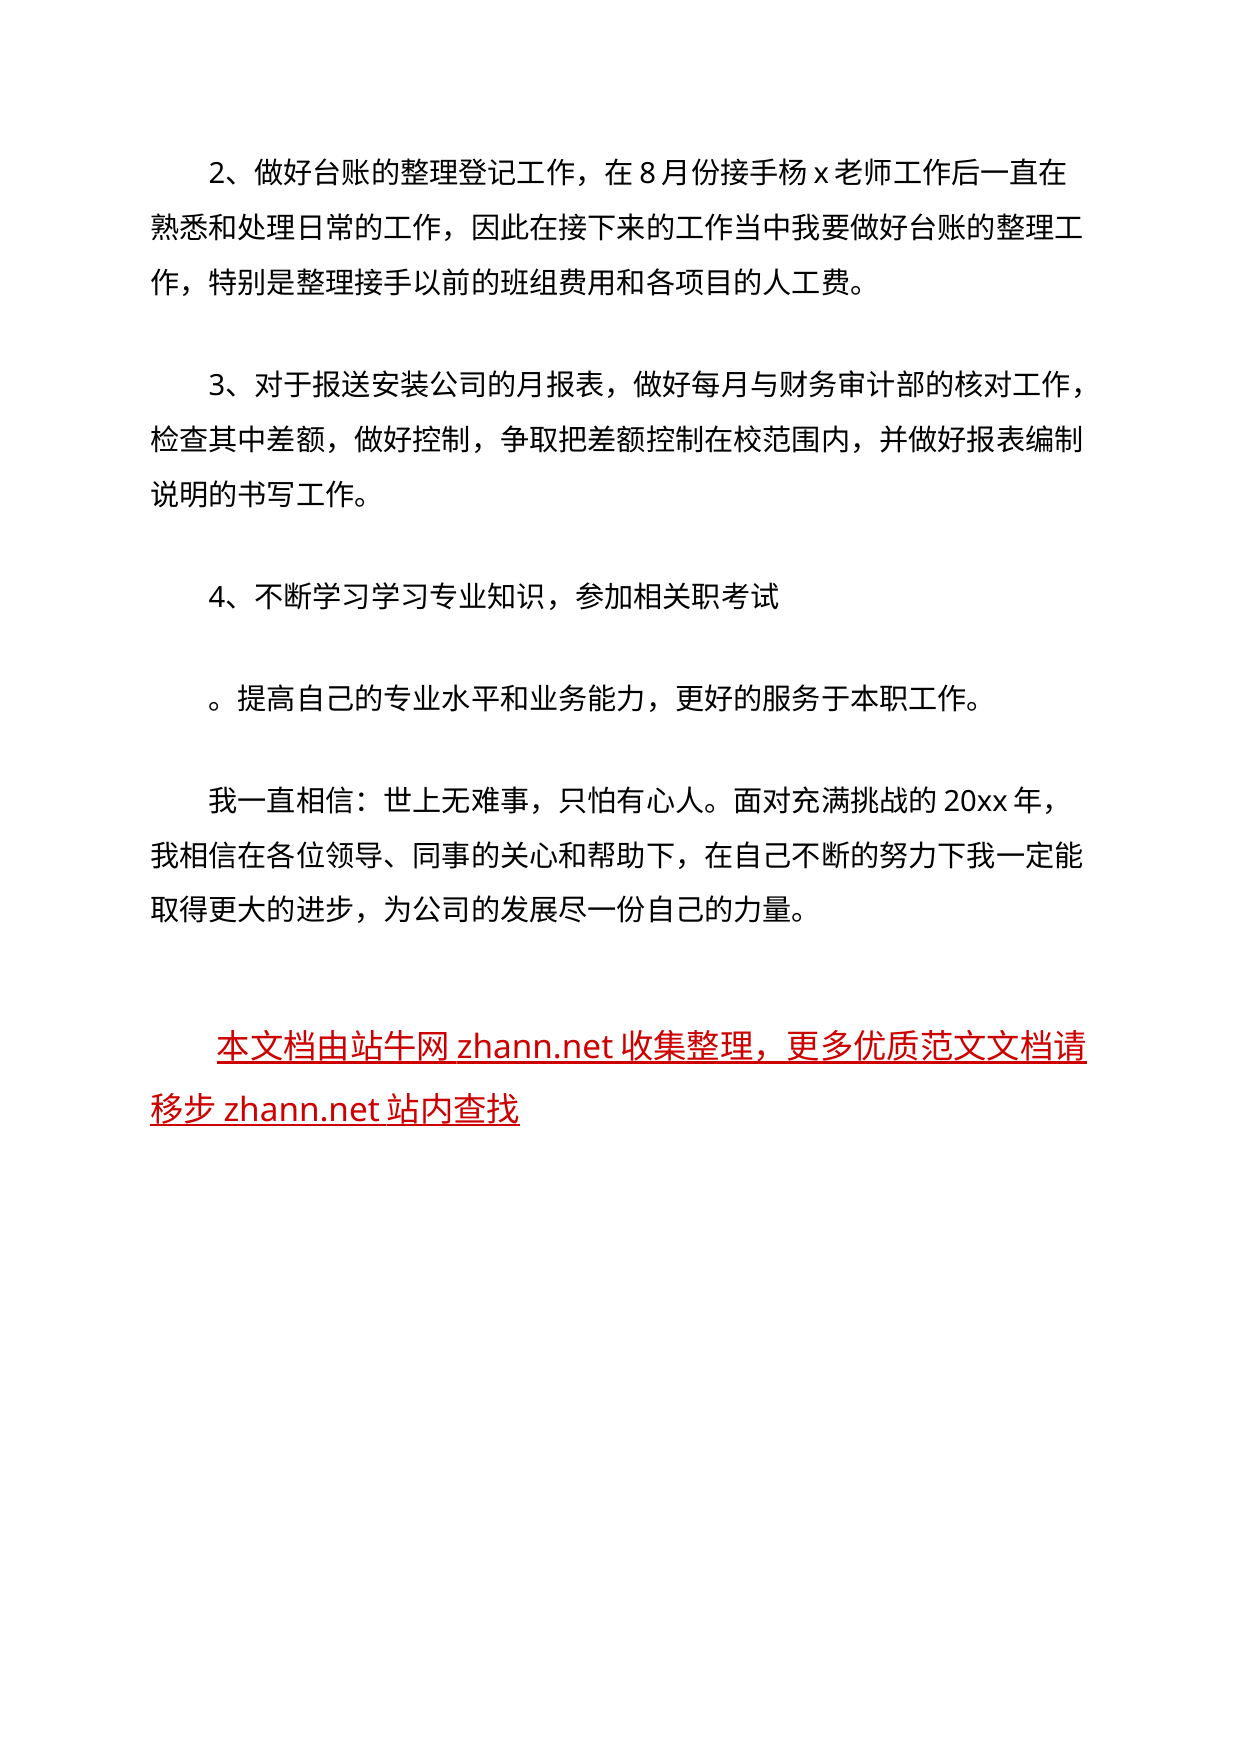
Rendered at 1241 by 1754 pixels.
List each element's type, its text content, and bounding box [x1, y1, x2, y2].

text 我一直相信：世上无难事，只怕有心人。面对充满挑战的20xx年，我相信在各位领导、同事的关心和帮助下，在自己不断的努力下我一定能取得更大的进步，为公司的发展尽一份自己的力量。 [150, 777, 1090, 929]
text 2、做好台账的整理登记工作，在8月份接手杨x老师工作后一直在熟悉和处理日常的工作，因此在接下来的工作当中我要做好台账的整理工作，特别是整理接手以前的班组费用和各项目的人工费。 [150, 150, 1090, 302]
text 3、对于报送安装公司的月报表，做好每月与财务审计部的核对工作，检查其中差额，做好控制，争取把差额控制在校范围内，并做好报表编制说明的书写工作。 [150, 362, 1090, 514]
text 。提高自己的专业水平和业务能力，更好的服务于本职工作。 [150, 675, 1090, 718]
text 4、不断学习学习专业知识，参加相关职考试 [150, 573, 1090, 616]
text 本文档由站牛网zhann.net收集整理，更多优质范文文档请移步zhann.net站内查找 [150, 1020, 1090, 1131]
